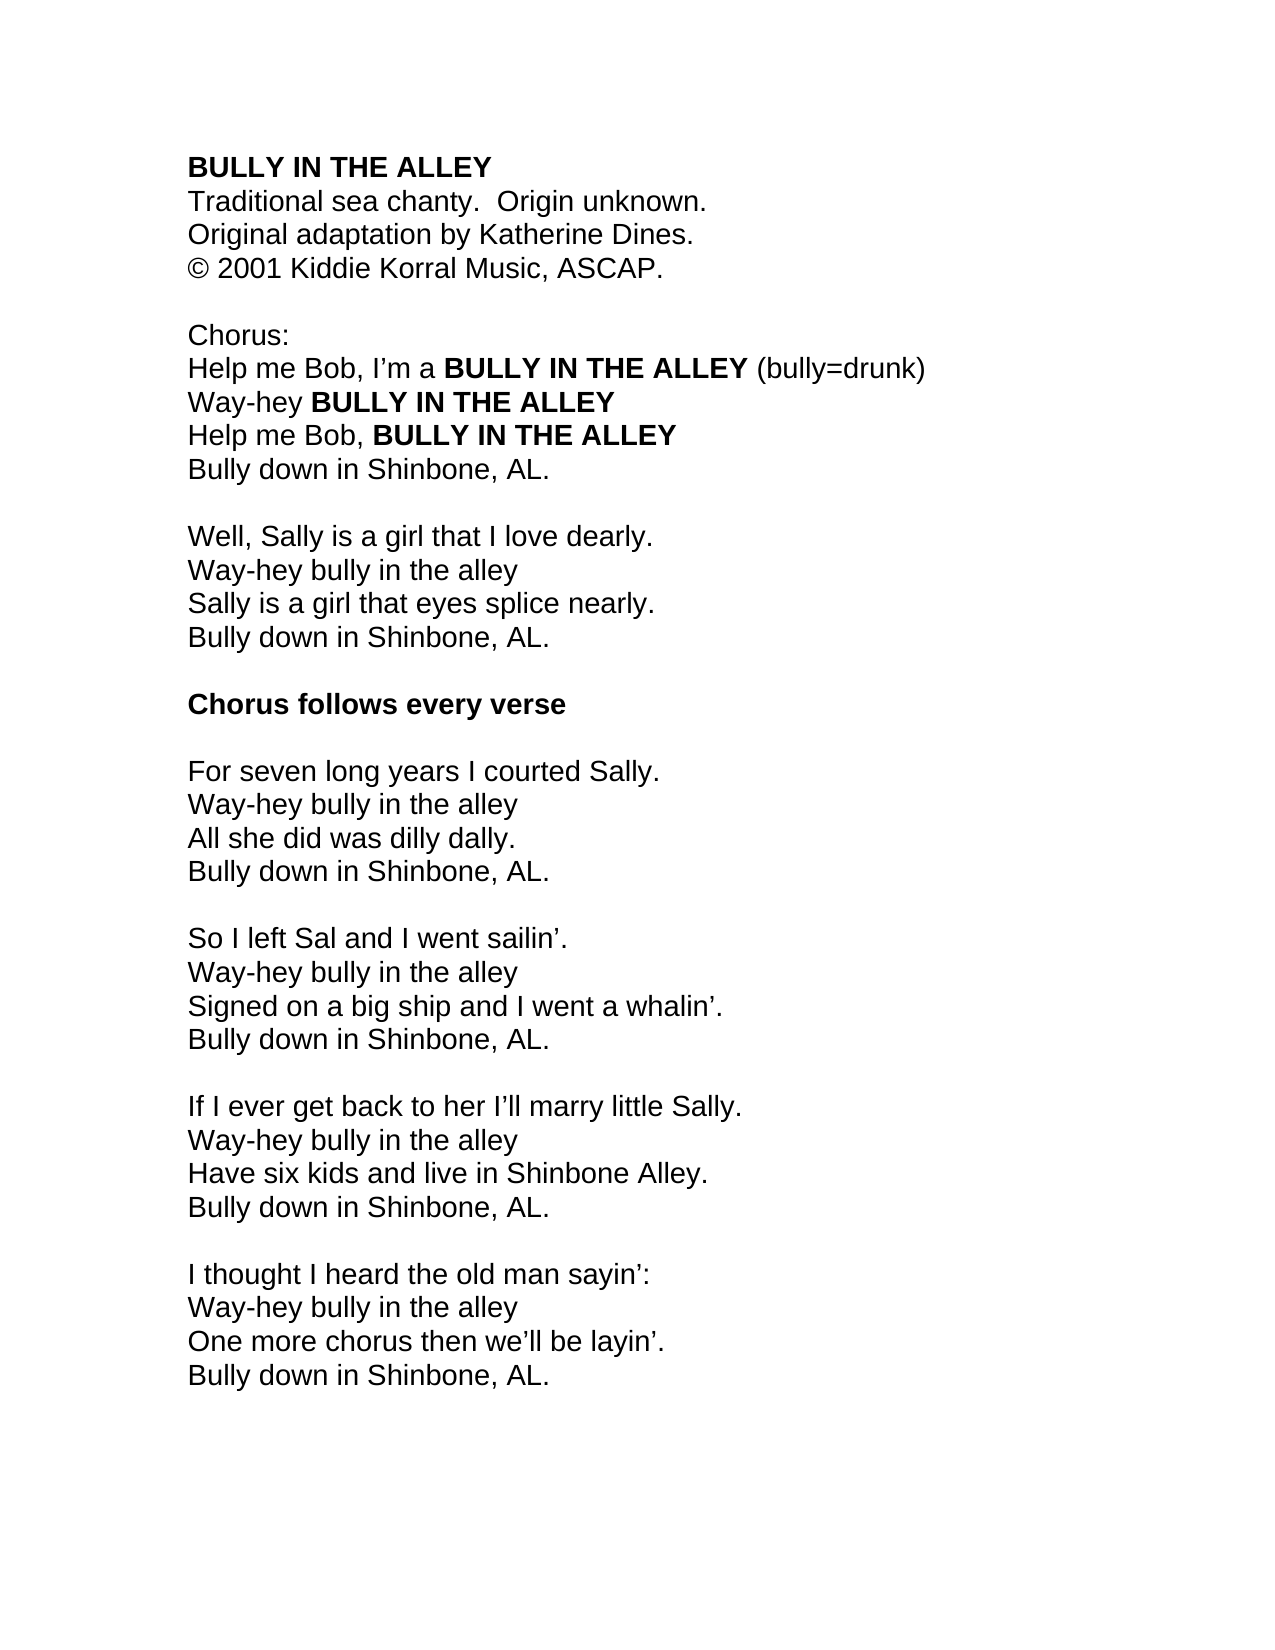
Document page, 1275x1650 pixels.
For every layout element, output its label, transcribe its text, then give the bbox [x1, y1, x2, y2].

text Chorus: [187, 318, 1087, 351]
text BULLY IN THE ALLEY [187, 150, 1087, 183]
text Chorus follows every verse [187, 687, 1087, 720]
text © 2001 Kiddie Korral Music, ASCAP. [187, 251, 1087, 284]
text Traditional sea chanty. Origin unknown. [187, 183, 1087, 217]
text Bully down in Shinbone, AL. [187, 1357, 1087, 1391]
text Bully down in Shinbone, AL. [187, 1022, 1087, 1056]
text Help me Bob, BULLY IN THE ALLEY [187, 418, 1087, 452]
text Have six kids and live in Shinbone Alley. [187, 1156, 1087, 1190]
text Way-hey bully in the alley [187, 1290, 1087, 1324]
text Way-hey bully in the alley [187, 1123, 1087, 1156]
text So I left Sal and I went sailin’. [187, 921, 1087, 955]
text Way-hey bully in the alley [187, 955, 1087, 988]
text Way-hey BULLY IN THE ALLEY [187, 385, 1087, 418]
text One more chorus then we’ll be layin’. [187, 1324, 1087, 1357]
text Original adaptation by Katherine Dines. [187, 217, 1087, 251]
text Sally is a girl that eyes splice nearly. [187, 586, 1087, 619]
text Bully down in Shinbone, AL. [187, 854, 1087, 888]
text Way-hey bully in the alley [187, 787, 1087, 821]
text For seven long years I courted Sally. [187, 754, 1087, 787]
text If I ever get back to her I’ll marry little Sally. [187, 1089, 1087, 1123]
text Bully down in Shinbone, AL. [187, 1190, 1087, 1223]
text All she did was dilly dally. [187, 821, 1087, 854]
text Bully down in Shinbone, AL. [187, 452, 1087, 485]
text Well, Sally is a girl that I love dearly. [187, 519, 1087, 552]
text Bully down in Shinbone, AL. [187, 619, 1087, 653]
text Way-hey bully in the alley [187, 552, 1087, 586]
text Signed on a big ship and I went a whalin’. [187, 988, 1087, 1022]
text I thought I heard the old man sayin’: [187, 1257, 1087, 1290]
text Help me Bob, I’m a BULLY IN THE ALLEY (bully=drunk) [187, 351, 1087, 385]
